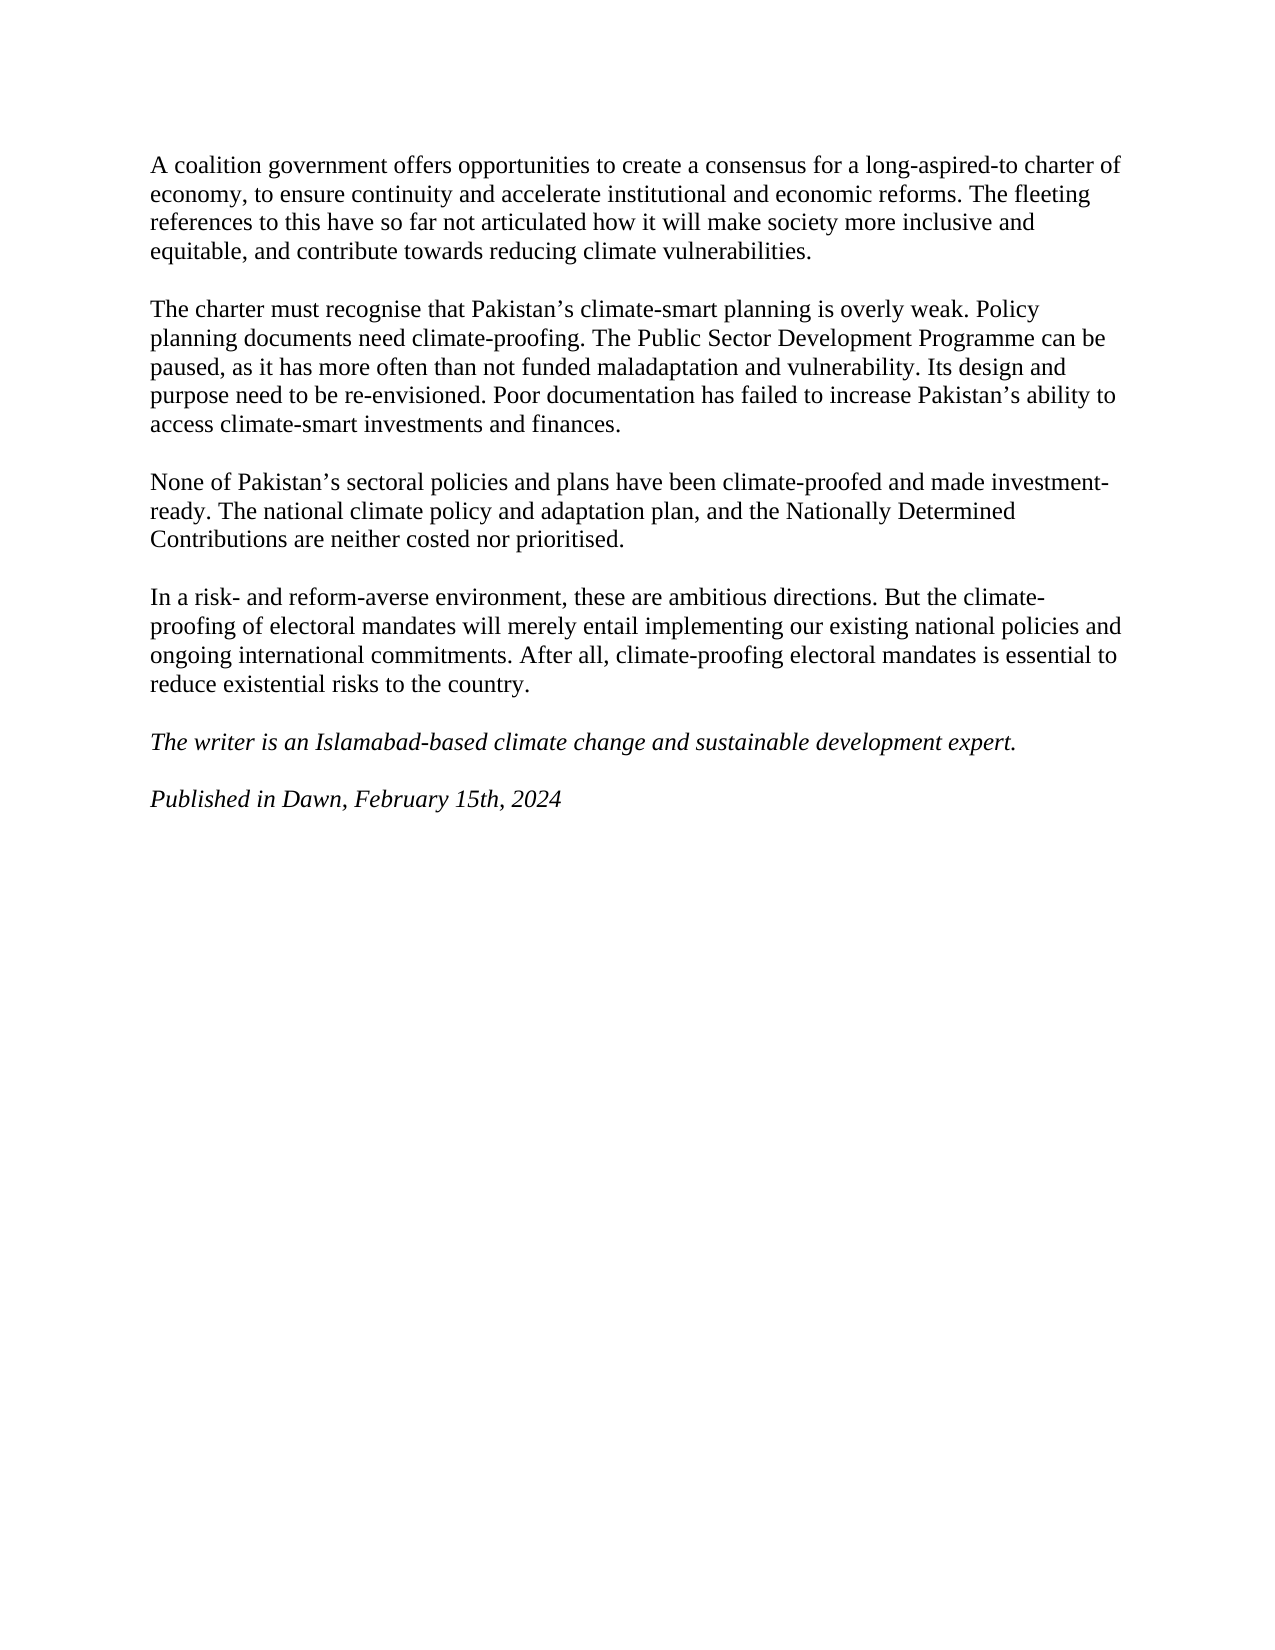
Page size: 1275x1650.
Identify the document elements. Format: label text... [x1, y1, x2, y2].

text Published in Dawn, February 15th, 2024 [150, 784, 1125, 813]
text In a risk- and reform-averse environment, these are ambitious directions. But the climate-proofing of electoral mandates will merely entail implementing our existing national policies and ongoing international commitments. After all, climate-proofing electoral mandates is essential to reduce existential risks to the country. [150, 582, 1125, 697]
text A coalition government offers opportunities to create a consensus for a long-aspired-to charter of economy, to ensure continuity and accelerate institutional and economic reforms. The fleeting references to this have so far not articulated how it will make society more inclusive and equitable, and contribute towards reducing climate vulnerabilities. [150, 150, 1125, 265]
text The writer is an Islamabad-based climate change and sustainable development expert. [150, 727, 1125, 755]
text The charter must recognise that Pakistan’s climate-smart planning is overly weak. Policy planning documents need climate-proofing. The Public Sector Development Programme can be paused, as it has more often than not funded maladaptation and vulnerability. Its design and purpose need to be re-envisioned. Poor documentation has failed to increase Pakistan’s ability to access climate-smart investments and finances. [150, 294, 1125, 438]
text None of Pakistan’s sectoral policies and plans have been climate-proofed and made investment-ready. The national climate policy and adaptation plan, and the Nationally Determined Contributions are neither costed nor prioritised. [150, 467, 1125, 553]
